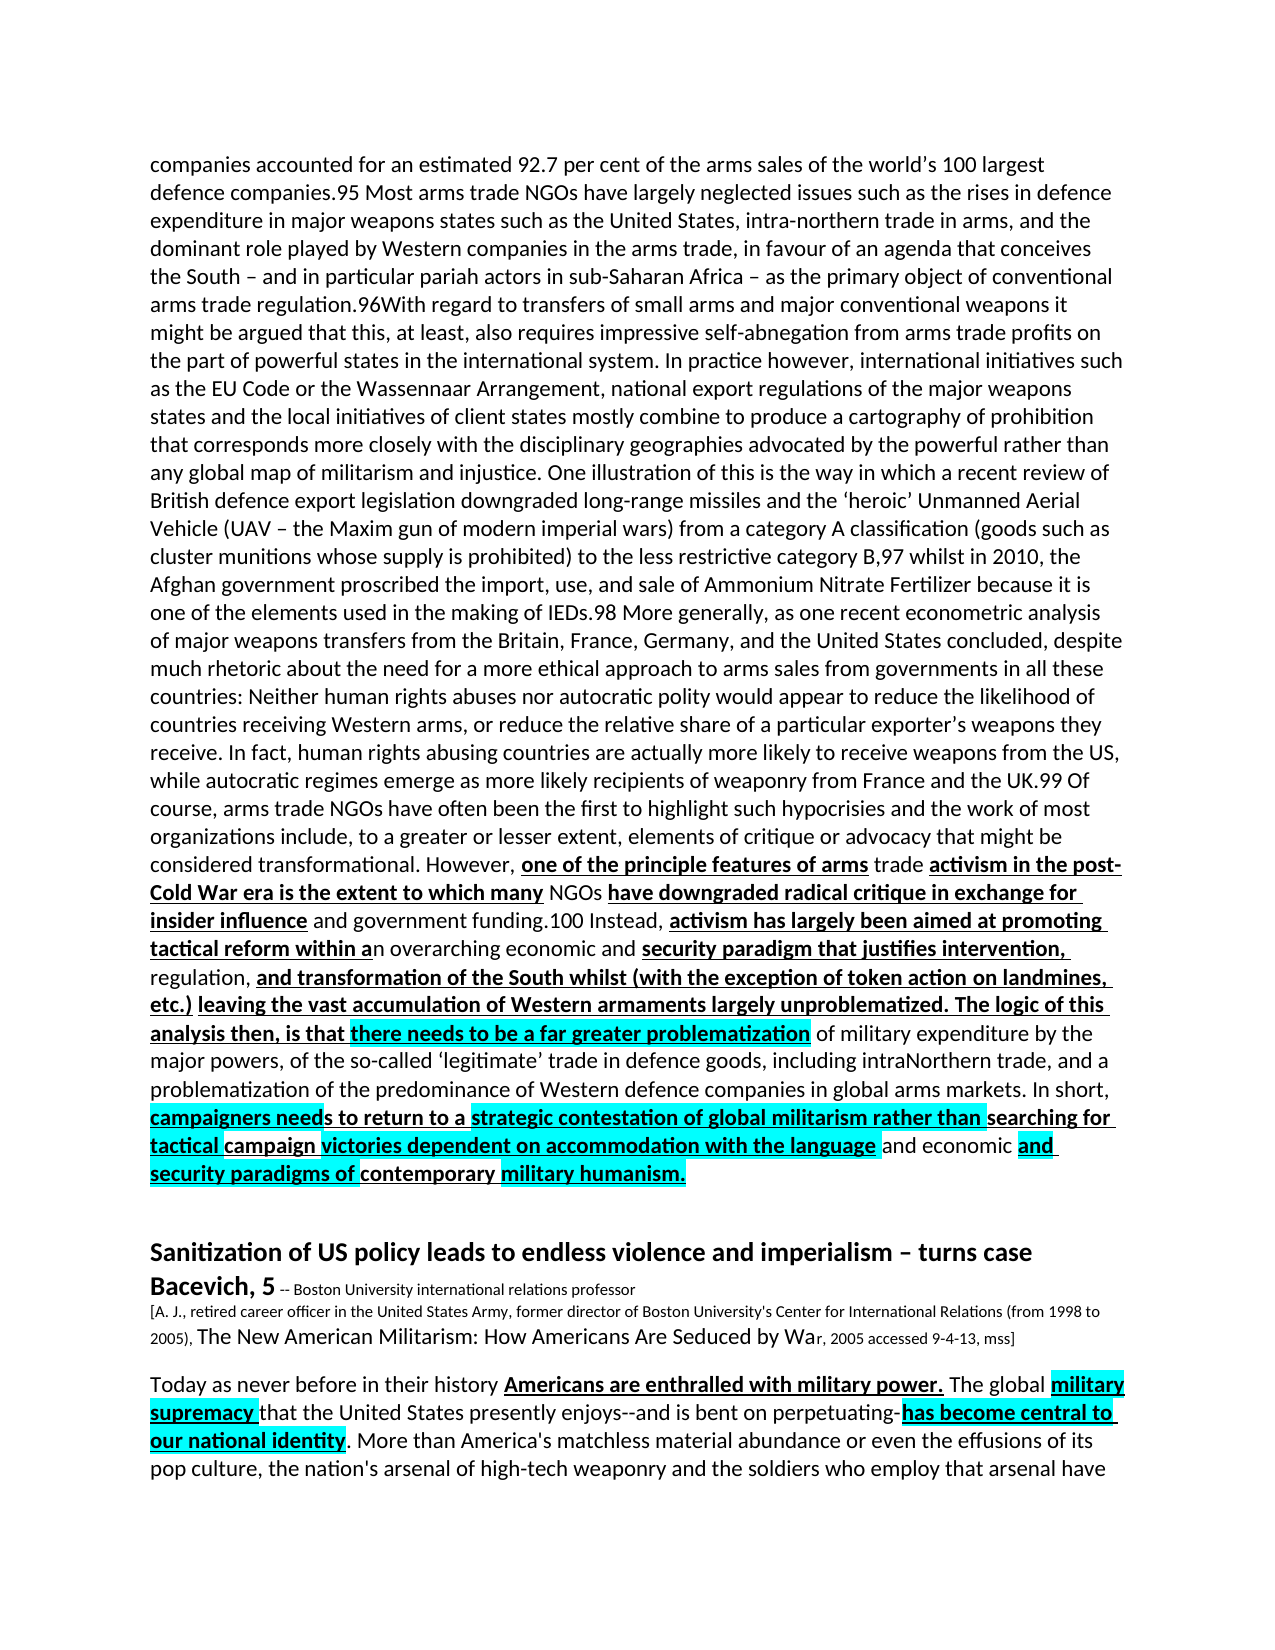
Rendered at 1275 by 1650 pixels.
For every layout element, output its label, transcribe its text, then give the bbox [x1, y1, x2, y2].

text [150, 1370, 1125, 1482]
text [150, 150, 1125, 1187]
text Bacevich, 5 -- Boston University international relations professor [150, 1269, 1125, 1302]
subtitle Sanitization of US policy leads to endless violence and imperialism – turns case [150, 1236, 1125, 1269]
text [A. J., retired career officer in the United States Army, former director of Boston University's Center for International Relations (from 1998 to 2005), The New American Militarism: How Americans Are Seduced by War, 2005 accessed 9-4-13, mss] [150, 1302, 1125, 1350]
